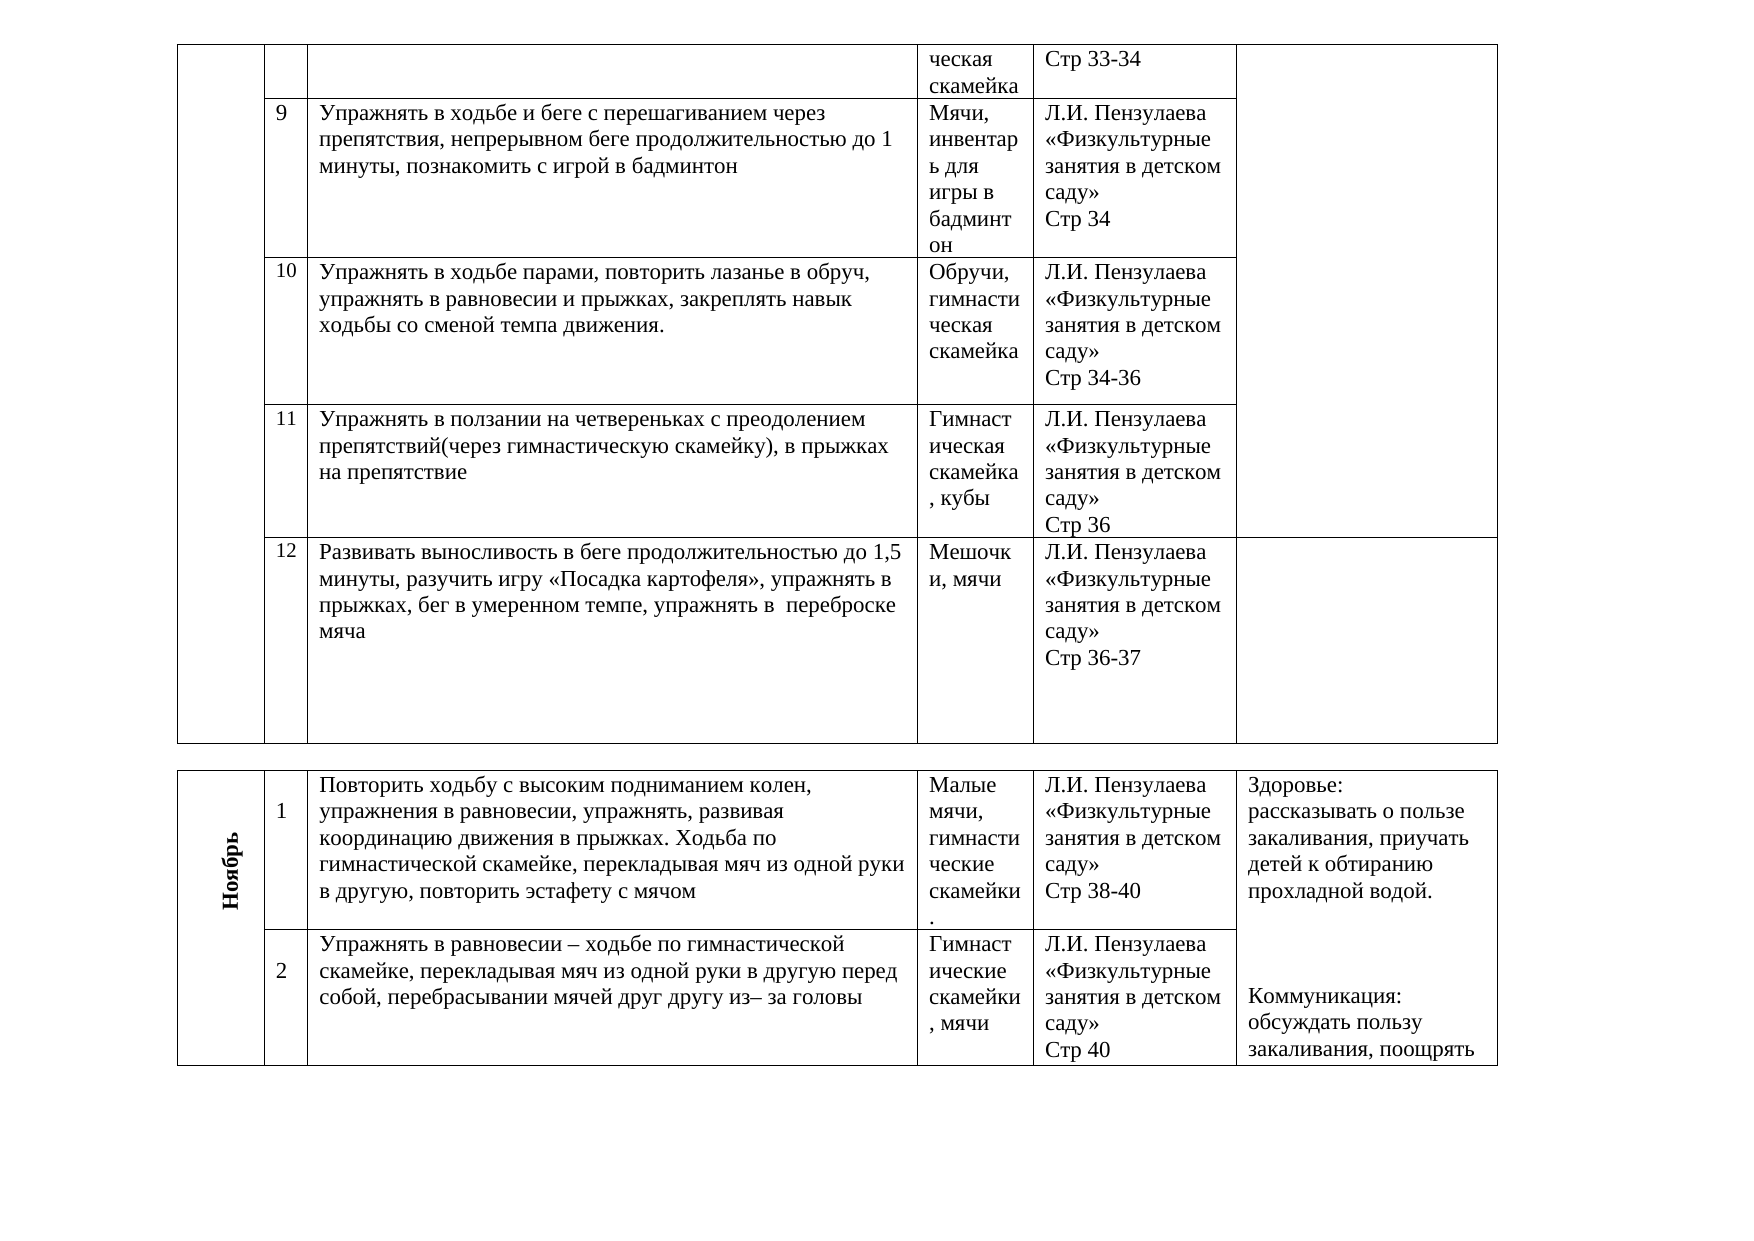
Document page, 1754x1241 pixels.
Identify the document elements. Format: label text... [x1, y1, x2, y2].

table_cell 10 [265, 258, 307, 404]
table_cell Мешочки, мячи [918, 538, 1033, 743]
table_cell Обручи, гимнастическая скамейка [918, 258, 1033, 404]
table_header Л.И. Пензулаева «Физкультурные занятия в детском саду» Стр 38-40 [1034, 771, 1236, 929]
table_cell Развивать выносливость в беге продолжительностью до 1,5 минуты, разучить игру «Посадка картофеля», упражнять в прыжках, бег в умеренном темпе, упражнять в переброске мяча [308, 538, 917, 743]
table_cell Л.И. Пензулаева «Физкультурные занятия в детском саду» Стр 34-36 [1034, 258, 1236, 404]
table_header Малые мячи, гимнастические скамейки. [918, 771, 1033, 929]
table_cell Л.И. Пензулаева «Физкультурные занятия в детском саду» Стр 36 [1034, 405, 1236, 537]
table_cell Гимнастическая скамейка, кубы [918, 405, 1033, 537]
table_cell Упражнять в ползании на четвереньках с преодолением препятствий(через гимнастическую скамейку), в прыжках на препятствие [308, 405, 917, 537]
table_cell Упражнять в ходьбе и беге с перешагиванием через препятствия, непрерывном беге продолжительностью до 1 минуты, познакомить с игрой в бадминтон [308, 99, 917, 257]
table_cell Л.И. Пензулаева «Физкультурные занятия в детском саду» Стр 34 [1034, 99, 1236, 257]
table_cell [1034, 45, 1236, 98]
table_cell 11 [265, 405, 307, 537]
table_cell [1237, 538, 1497, 743]
table_cell Гимнастические скамейки, мячи [918, 930, 1033, 1065]
table_header Здоровье: рассказывать о пользе закаливания, приучать детей к обтиранию прохладной водой. Коммуникация: обсуждать пользу закаливания, поощрять речевую активность. Безопасность: формировать навыки безопасного поведения во время проведения закаливающих процедур, перебрасывания мяча друг другу разными способами. Познание: учить двигаться в заданном направлении по сигналу: вперёд- назад, вверх-вниз [1237, 771, 1497, 1065]
table_cell 9 [265, 99, 307, 257]
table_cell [308, 45, 917, 98]
table_cell Упражнять в равновесии – ходьбе по гимнастической скамейке, перекладывая мяч из одной руки в другую перед собой, перебрасывании мячей друг другу из– за головы [308, 930, 917, 1065]
table_cell Упражнять в ходьбе парами, повторить лазанье в обруч, упражнять в равновесии и прыжках, закреплять навык ходьбы со сменой темпа движения. [308, 258, 917, 404]
table_cell 8 [265, 45, 307, 98]
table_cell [918, 45, 1033, 98]
table_header Повторить ходьбу с высоким подниманием колен, упражнения в равновесии, упражнять, развивая координацию движения в прыжках. Ходьба по гимнастической скамейке, перекладывая мяч из одной руки в другую, повторить эстафету с мячом [308, 771, 917, 929]
table_cell 2 [265, 930, 307, 1065]
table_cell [1034, 930, 1236, 1065]
table_header Ноябрь [178, 771, 264, 1065]
table_cell 12 [265, 538, 307, 743]
table_cell Л.И. Пензулаева «Физкультурные занятия в детском саду» Стр 36-37 [1034, 538, 1236, 743]
table_cell Мячи, инвентарь для игры в бадминтон [918, 99, 1033, 257]
table_header 1 [265, 771, 307, 929]
